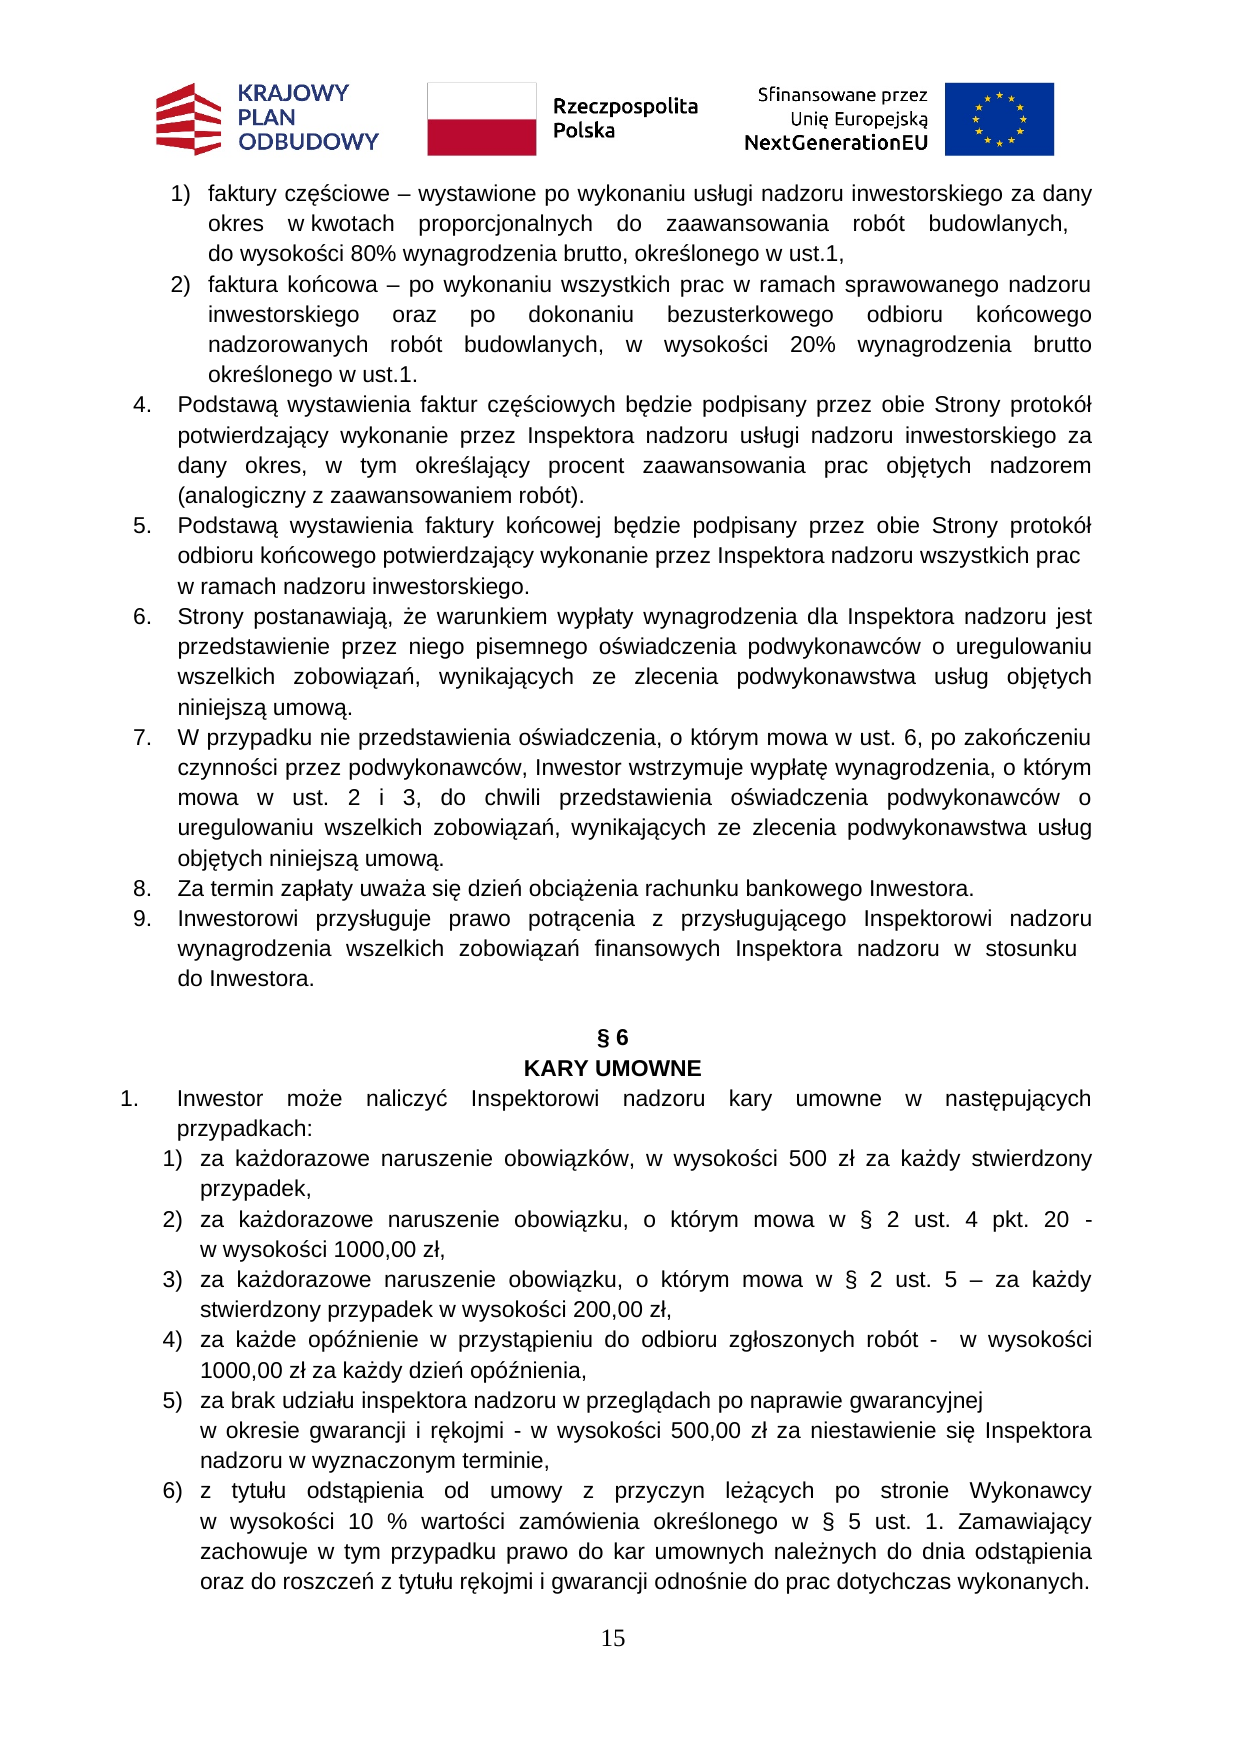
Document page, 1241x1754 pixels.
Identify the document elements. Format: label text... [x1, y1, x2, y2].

list w ramach nadzoru inwestorskiego. [177, 573, 1093, 599]
list Inwestor może naliczyć Inspektorowi nadzoru kary umowne w następujących przypadkach: [139, 1085, 1093, 1141]
list Podstawą wystawienia faktur częściowych będzie podpisany przez obie Strony protokół potwierdzający wykonanie przez Inspektora nadzoru usługi nadzoru inwestorskiego za dany okres, w tym określający procent zaawansowania prac objętych nadzorem (analogiczny z zaawansowaniem robót). [133, 391, 1093, 508]
list za każde opóźnienie w przystąpieniu do odbioru zgłoszonych robót - w wysokości 1000,00 zł za każdy dzień opóźnienia, [162, 1326, 1093, 1383]
list za brak udziału inspektora nadzoru w przeglądach po naprawie gwarancyjnej w okresie gwarancji i rękojmi - w wysokości 500,00 zł za niestawienie się Inspektora nadzoru w wyznaczonym terminie, [162, 1387, 1093, 1473]
text § 6 [133, 1024, 1093, 1051]
list z tytułu odstąpienia od umowy z przyczyn leżących po stronie Wykonawcy w wysokości 10 % wartości zamówienia określonego w § 5 ust. 1. Zamawiający zachowuje w tym przypadku prawo do kar umownych należnych do dnia odstąpienia oraz do roszczeń z tytułu rękojmi i gwarancji odnośnie do prac dotychczas wykonanych. [162, 1477, 1093, 1594]
list Podstawą wystawienia faktury końcowej będzie podpisany przez obie Strony protokół odbioru końcowego potwierdzający wykonanie przez Inspektora nadzoru wszystkich prac [133, 512, 1093, 569]
list za każdorazowe naruszenie obowiązków, w wysokości 500 zł za każdy stwierdzony przypadek, [162, 1145, 1093, 1202]
list Strony postanawiają, że warunkiem wypłaty wynagrodzenia dla Inspektora nadzoru jest przedstawienie przez niego pisemnego oświadczenia podwykonawców o uregulowaniu wszelkich zobowiązań, wynikających ze zlecenia podwykonawstwa usług objętych niniejszą umową. [133, 603, 1093, 720]
list za każdorazowe naruszenie obowiązku, o którym mowa w § 2 ust. 5 – za każdy stwierdzony przypadek w wysokości 200,00 zł, [162, 1266, 1093, 1322]
list W przypadku nie przedstawienia oświadczenia, o którym mowa w ust. 6, po zakończeniu czynności przez podwykonawców, Inwestor wstrzymuje wypłatę wynagrodzenia, o którym mowa w ust. 2 i 3, do chwili przedstawienia oświadczenia podwykonawców o uregulowaniu wszelkich zobowiązań, wynikających ze zlecenia podwykonawstwa usług objętych niniejszą umową. [133, 724, 1093, 871]
text KARY UMOWNE [133, 1054, 1093, 1081]
list Za termin zapłaty uważa się dzień obciążenia rachunku bankowego Inwestora. [133, 875, 1093, 901]
list Inwestorowi przysługuje prawo potrącenia z przysługującego Inspektorowi nadzoru wynagrodzenia wszelkich zobowiązań finansowych Inspektora nadzoru w stosunku do Inwestora. [133, 905, 1093, 992]
list faktury częściowe – wystawione po wykonaniu usługi nadzoru inwestorskiego za dany okres w kwotach proporcjonalnych do zaawansowania robót budowlanych, do wysokości 80% wynagrodzenia brutto, określonego w ust.1, [170, 180, 1093, 267]
list za każdorazowe naruszenie obowiązku, o którym mowa w § 2 ust. 4 pkt. 20 - w wysokości 1000,00 zł, [162, 1206, 1093, 1262]
picture [132, 59, 1078, 180]
list faktura końcowa – po wykonaniu wszystkich prac w ramach sprawowanego nadzoru inwestorskiego oraz po dokonaniu bezusterkowego odbioru końcowego nadzorowanych robót budowlanych, w wysokości 20% wynagrodzenia brutto określonego w ust.1. [170, 271, 1093, 387]
